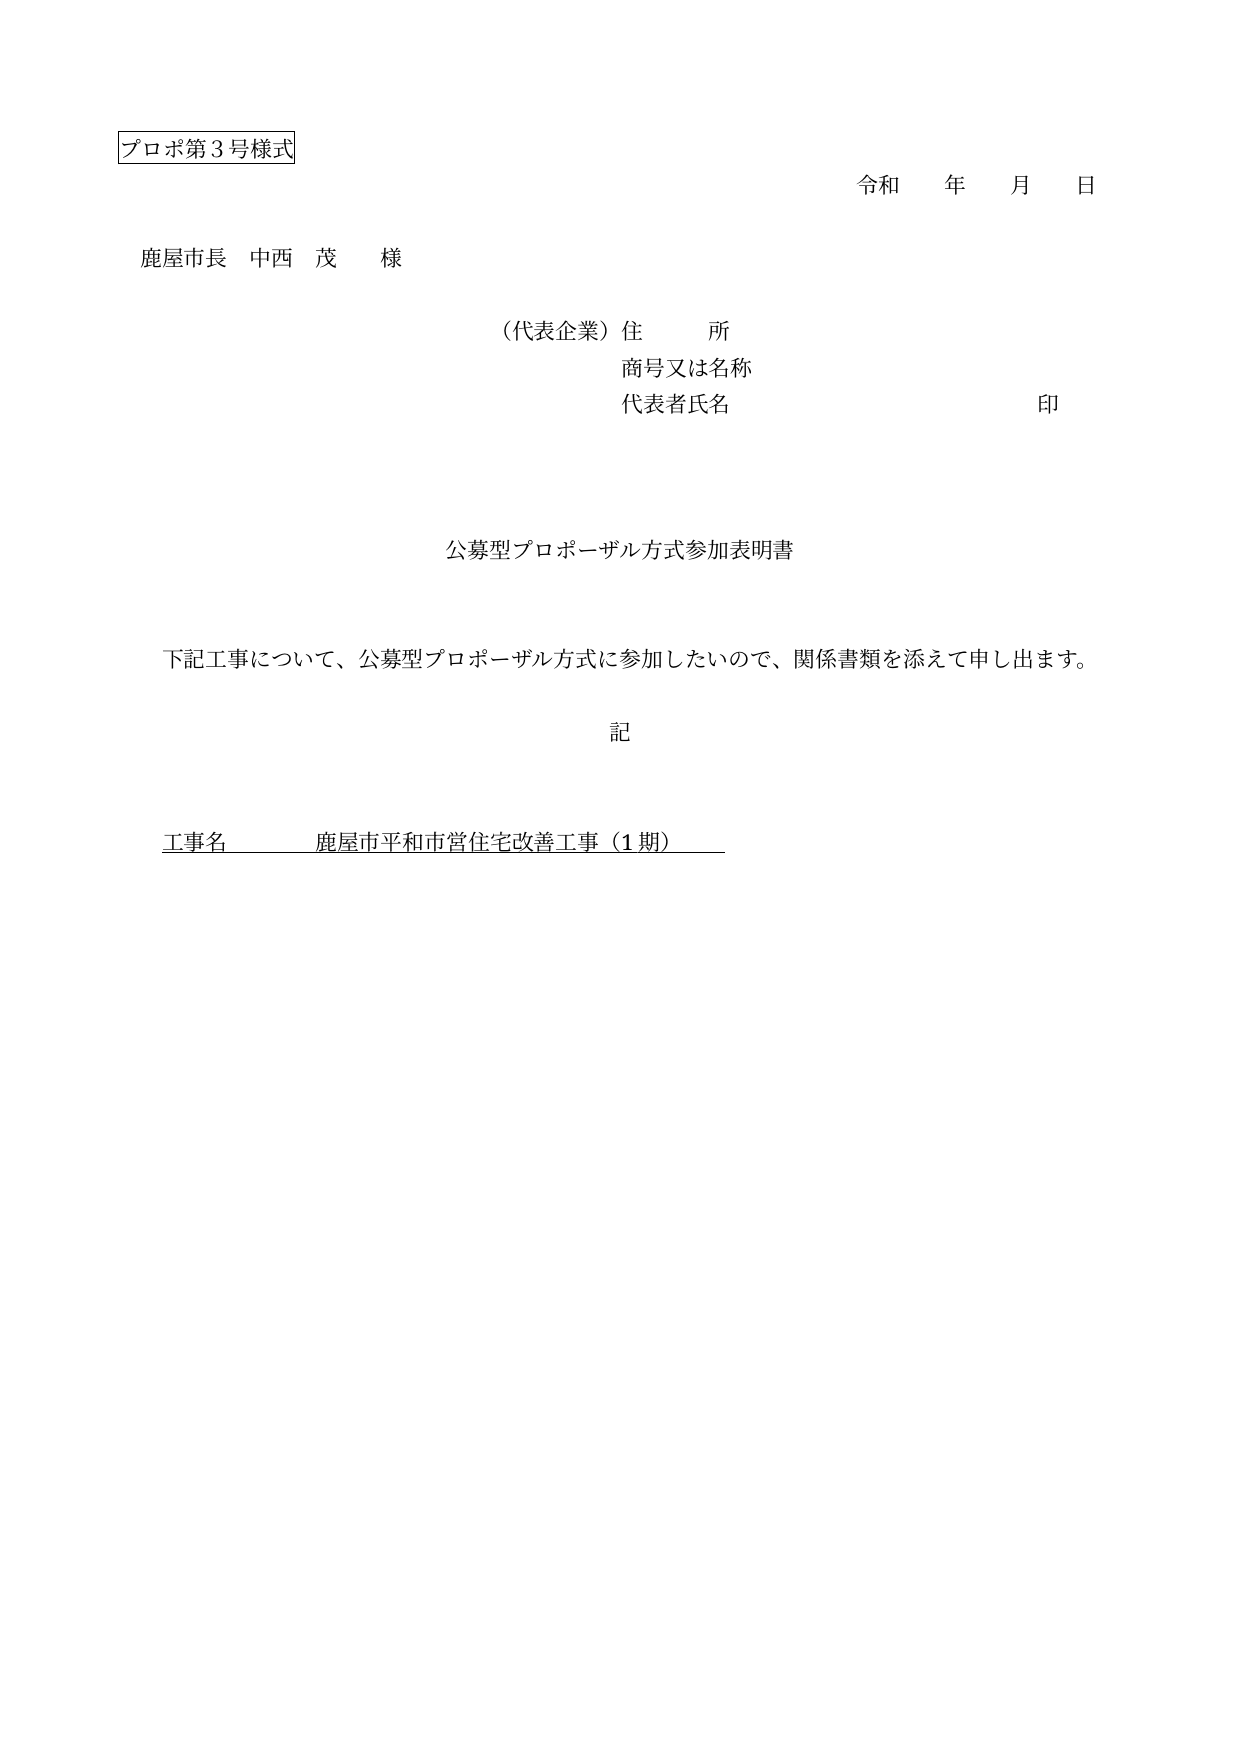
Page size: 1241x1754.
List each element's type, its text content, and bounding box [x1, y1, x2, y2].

text 下記工事について、公募型プロポーザル方式に参加したいので、関係書類を添えて申し出ます。 [140, 640, 1122, 676]
subtitle 記 [118, 713, 1122, 749]
text 代表者氏名 印 [118, 385, 1122, 421]
text 鹿屋市長 中西 茂 様 [118, 239, 1122, 275]
text 公募型プロポーザル方式参加表明書 [118, 531, 1122, 567]
text 令和 年 月 日 [118, 166, 1097, 202]
text （代表企業）住 所 [118, 312, 1122, 348]
text 商号又は名称 [118, 348, 1122, 385]
text 工事名 鹿屋市平和市営住宅改善工事（1期） [118, 822, 1122, 859]
list プロポ第３号様式 [118, 129, 1122, 166]
